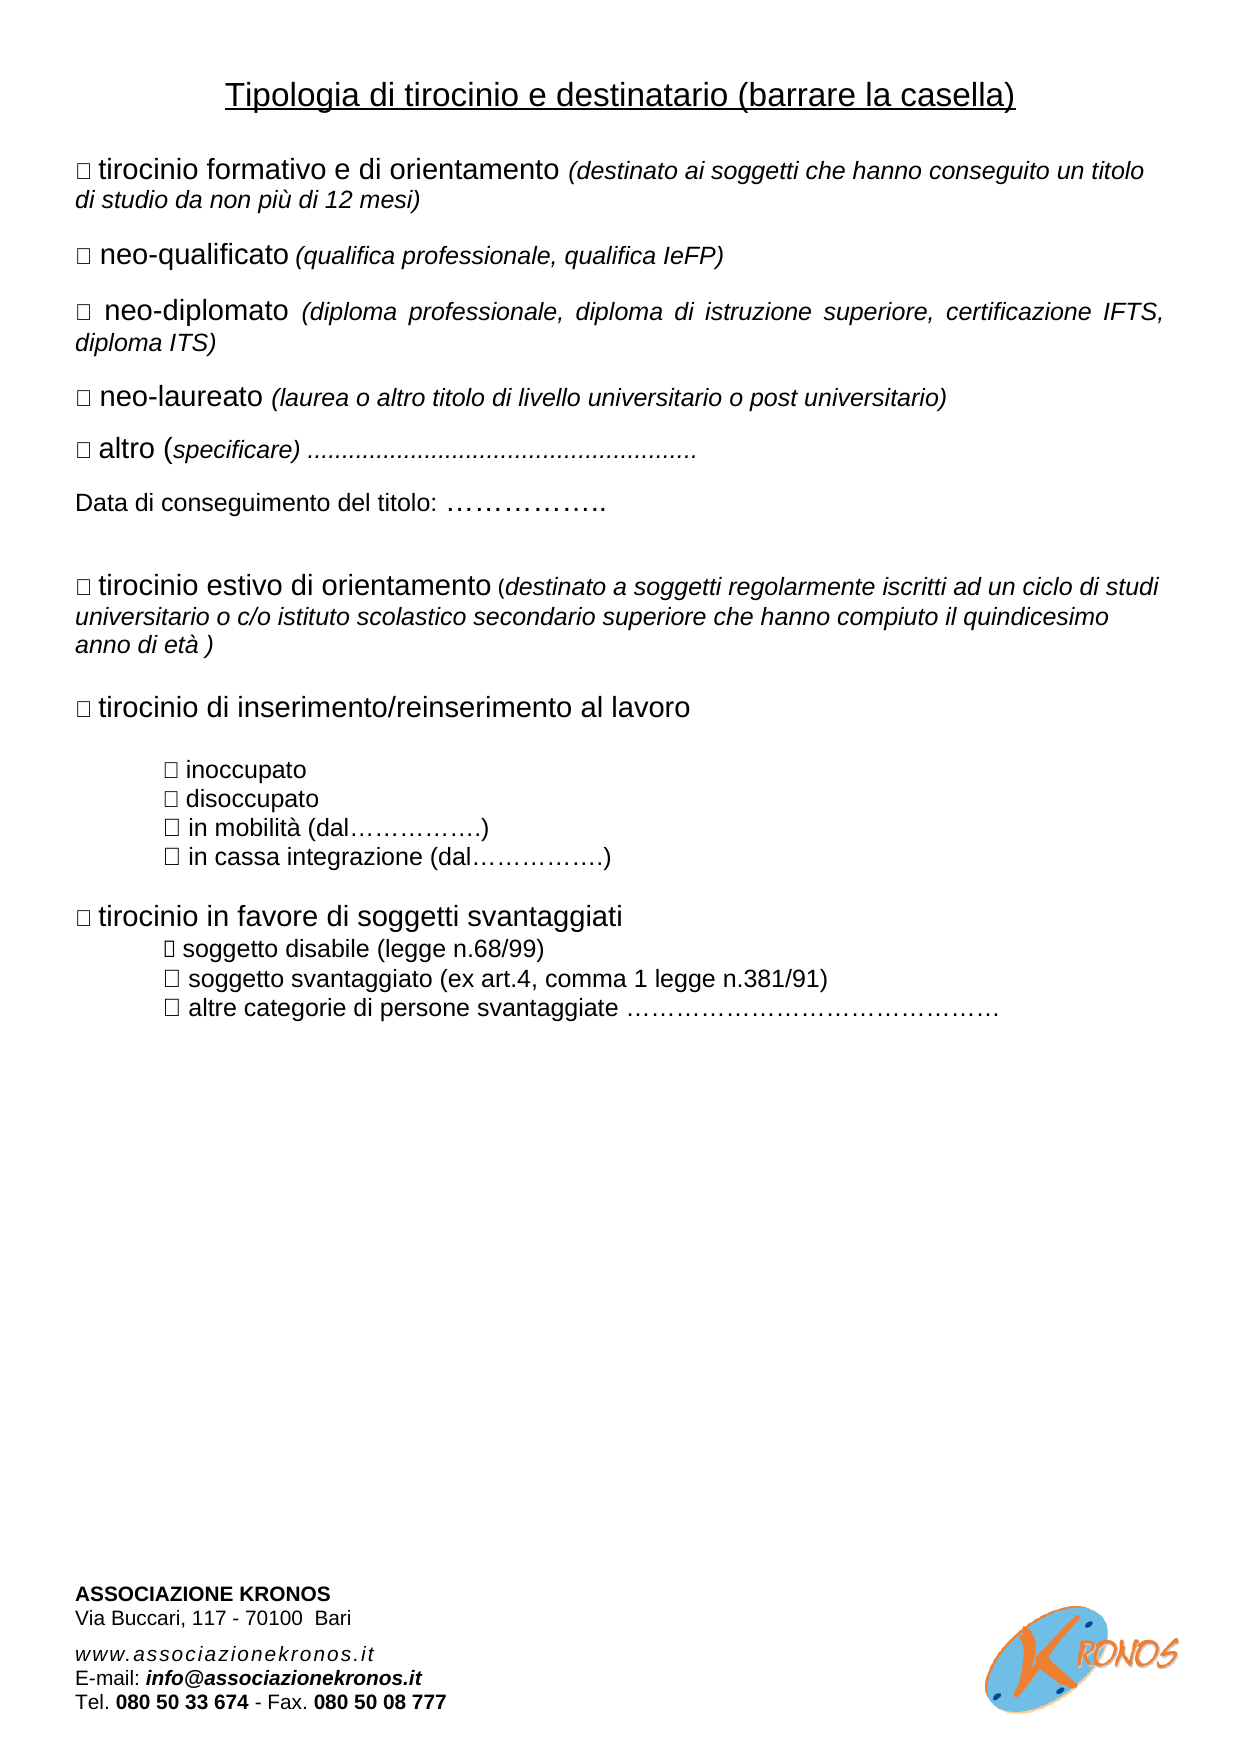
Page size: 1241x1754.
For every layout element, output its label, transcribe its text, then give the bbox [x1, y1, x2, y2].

text 􀀁 tirocinio in favore di soggetti svantaggiati [75, 899, 1165, 932]
text 􀀁 soggetto svantaggiato (ex art.4, comma 1 legge n.381/91) [162, 964, 1165, 992]
text 􀀁 altro (specificare) [75, 431, 1165, 465]
text 􀀁 soggetto disabile (legge n.68/99) [162, 932, 1165, 964]
text 􀀁 neo-qualificato (qualifica professionale, qualifica IeFP) [75, 237, 1165, 271]
text 􀀁 tirocinio formativo e di orientamento (destinato ai soggetti che hanno conseguito un titolo di studio da non più di 12 mesi) [75, 152, 1165, 214]
text 􀀁 inoccupato [162, 755, 1165, 784]
text 􀀁 in mobilità (dal…………….) [162, 813, 1165, 841]
text 􀀁 disoccupato [162, 784, 1165, 813]
text 􀀁 in cassa integrazione (dal…………….) [162, 841, 1165, 870]
text 􀀁 neo-diplomato (diploma professionale, diploma di istruzione superiore, certificazione IFTS, diploma ITS) [75, 293, 1165, 356]
text Data di conseguimento del titolo: …………….. [75, 484, 1165, 517]
text 􀀁 tirocinio estivo di orientamento (destinato a soggetti regolarmente iscritti ad un ciclo di studi universitario o c/o istituto scolastico secondario superiore che hanno compiuto il quindicesimo anno di età ) [75, 567, 1165, 659]
picture [985, 1606, 1179, 1714]
text 􀀁 neo-laureato (laurea o altro titolo di livello universitario o post universitario) [75, 379, 1165, 412]
text 􀀁 altre categorie di persone svantaggiate ……………………………………… [162, 992, 1165, 1021]
text Tipologia di tirocinio e destinatario (barrare la casella) [75, 75, 1165, 113]
text 􀀁 tirocinio di inserimento/reinserimento al lavoro [75, 690, 1165, 724]
